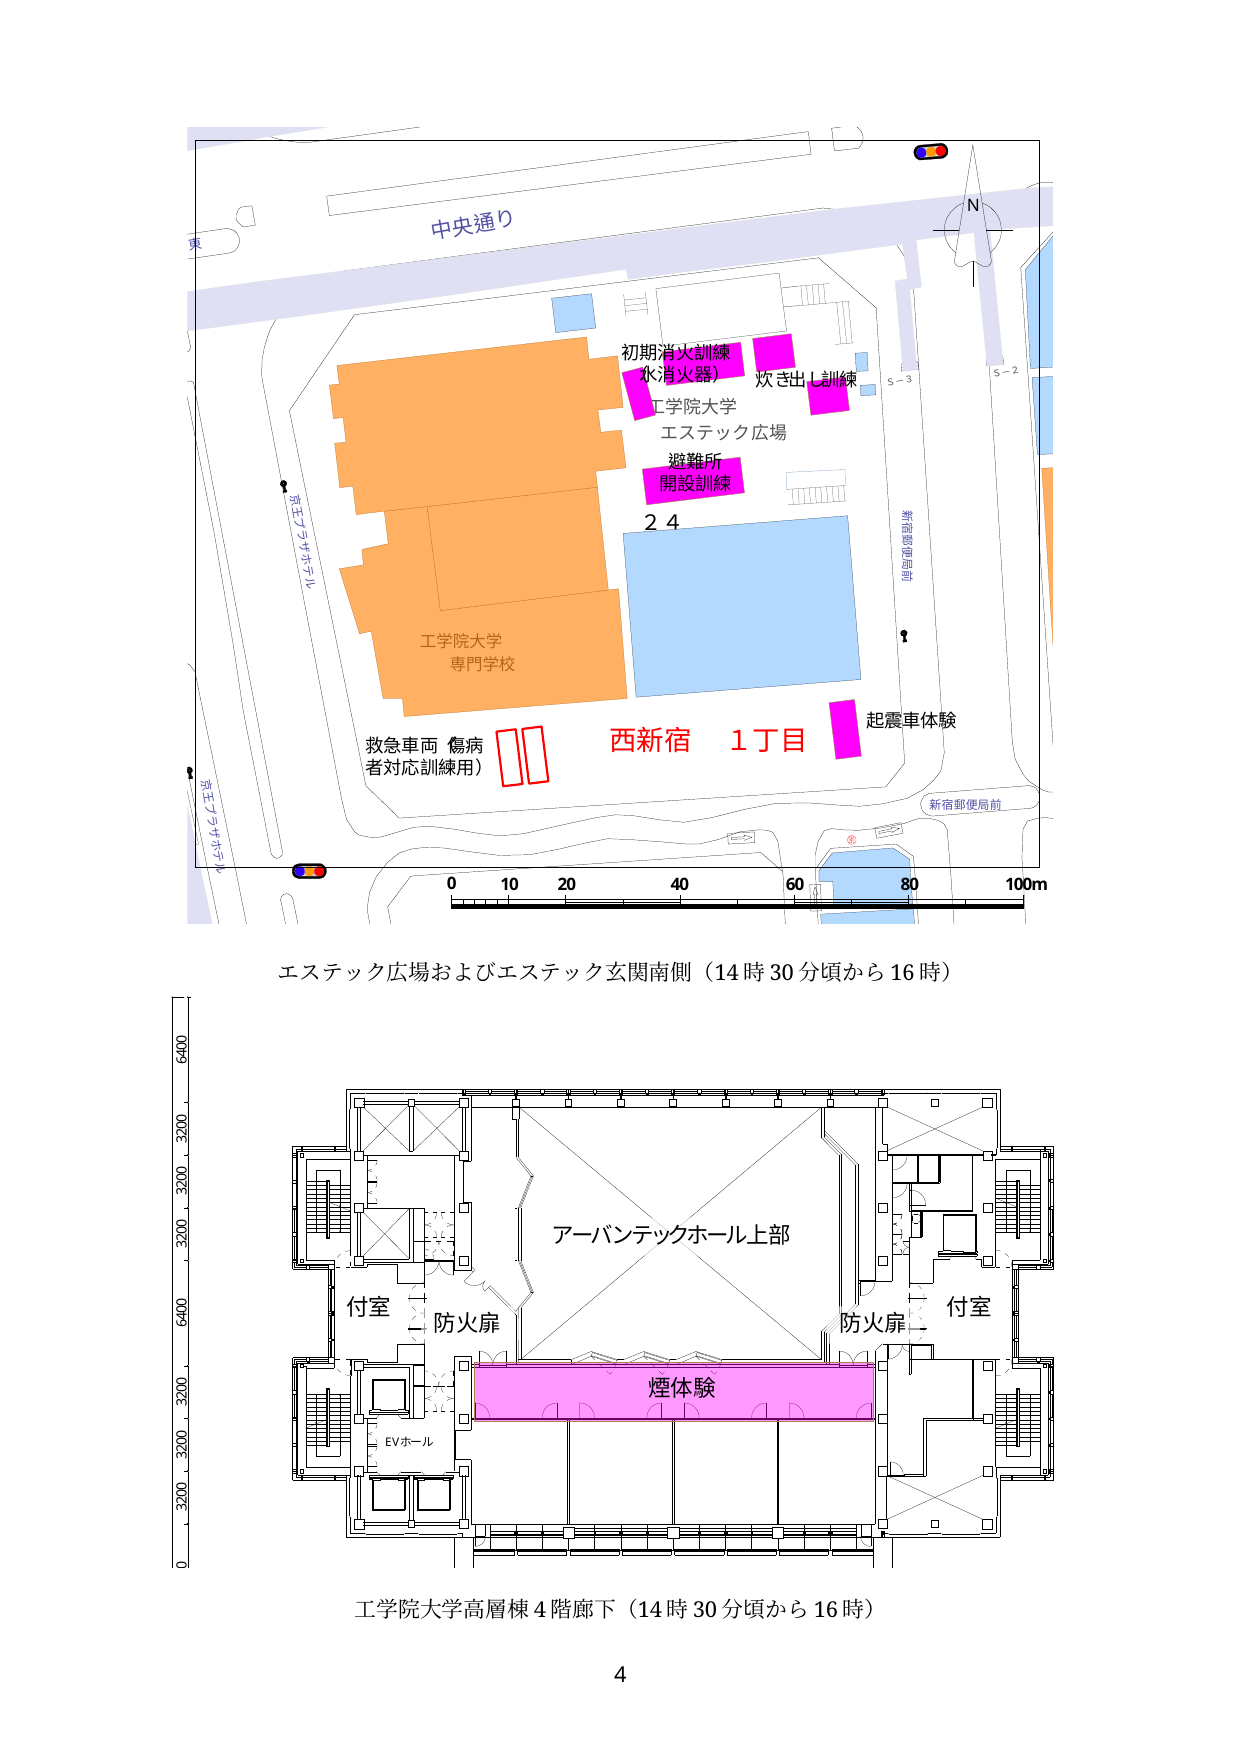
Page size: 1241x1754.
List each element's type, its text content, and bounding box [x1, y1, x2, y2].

text 工学院大学高層棟4階廊下（14時30分頃から16時） [118, 1589, 1122, 1627]
text エステック広場およびエステック玄関南側（14時30分頃から16時） [118, 952, 1122, 989]
